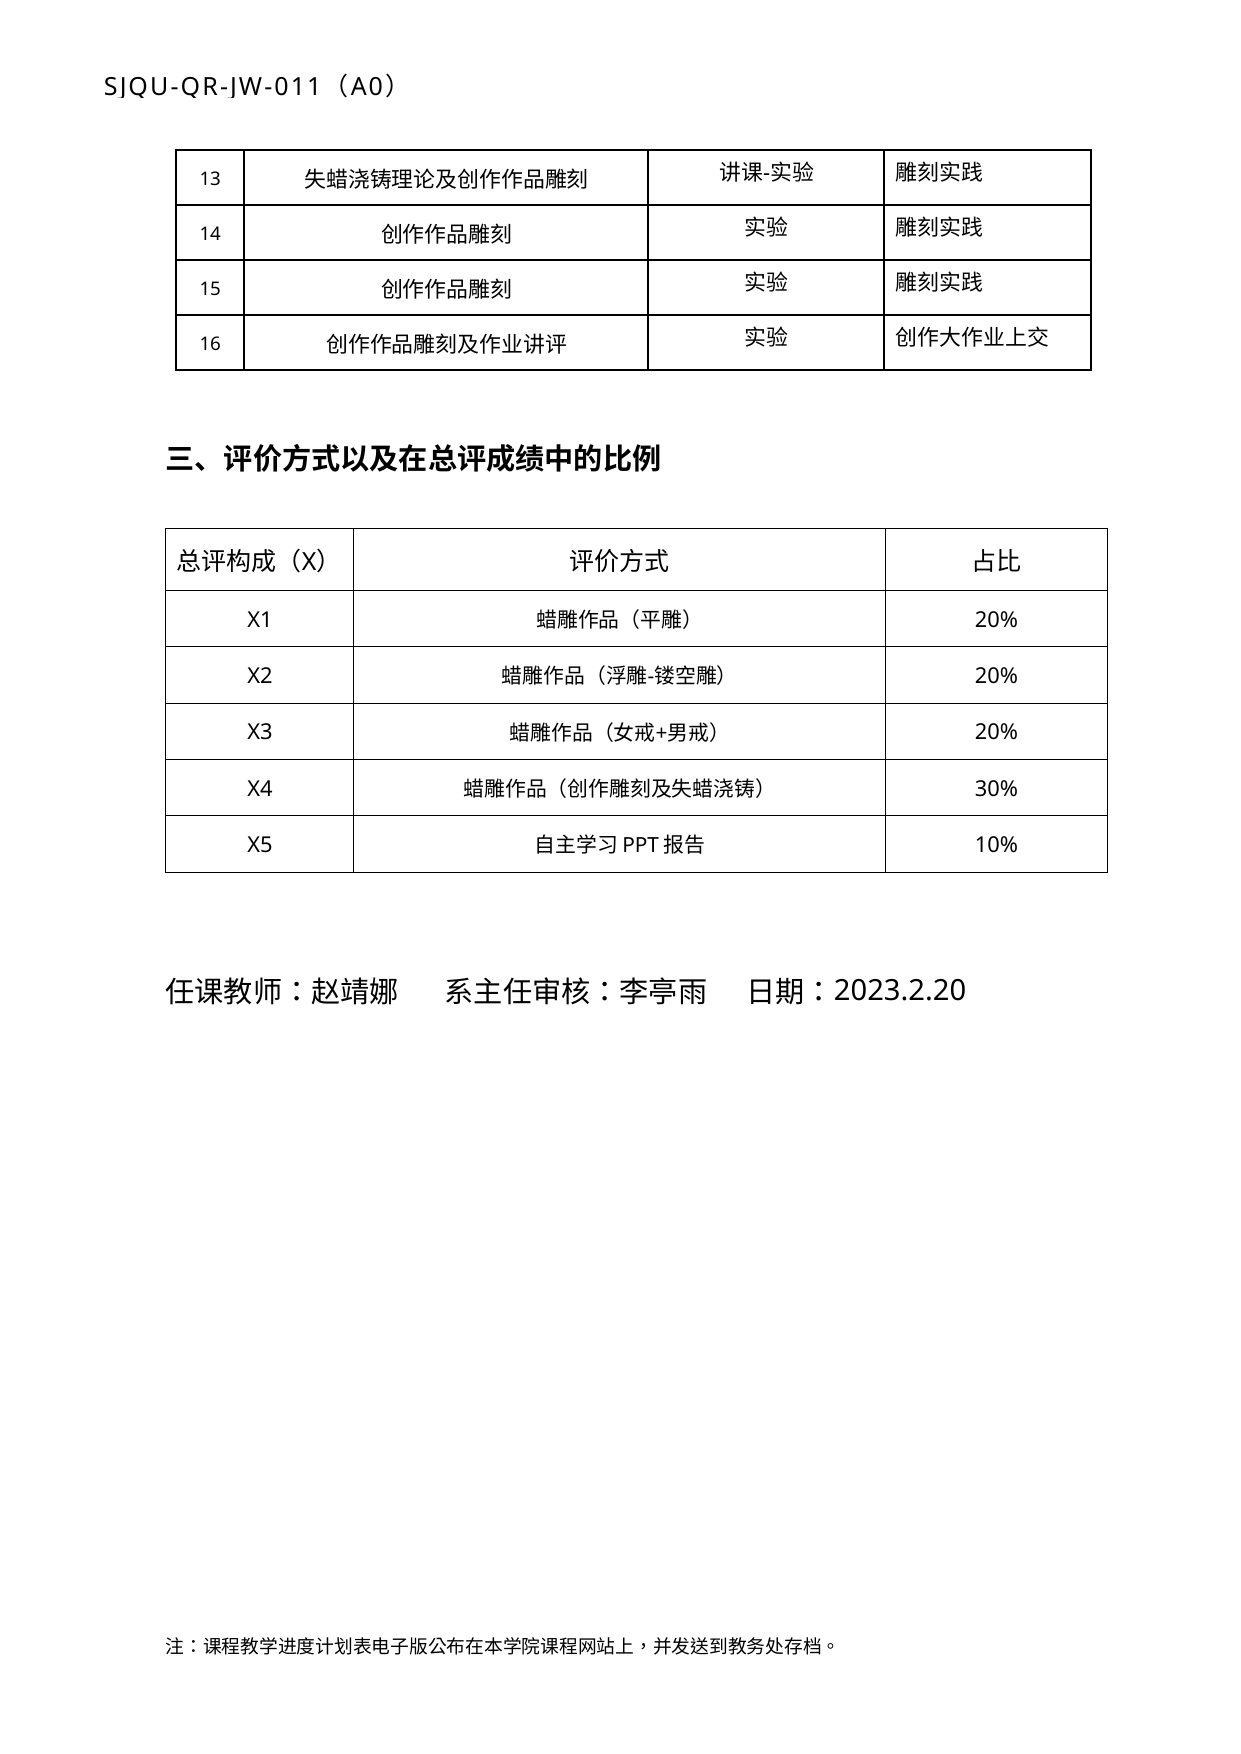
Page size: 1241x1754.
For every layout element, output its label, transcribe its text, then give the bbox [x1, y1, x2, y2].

table_cell 10% [886, 816, 1107, 872]
table_cell 13 [177, 151, 243, 204]
table_cell 蜡雕作品（创作雕刻及失蜡浇铸） [354, 760, 885, 815]
text 任课教师：赵靖娜 系主任审核：李亭雨 日期：2023.2.20 [165, 937, 1087, 1012]
table_cell 创作作品雕刻及作业讲评 [245, 316, 647, 369]
table_cell X5 [166, 816, 353, 872]
table_header 总评构成（X） [166, 529, 353, 590]
table_cell 雕刻实践 [885, 151, 1090, 204]
table_cell 蜡雕作品（浮雕-镂空雕） [354, 647, 885, 703]
table_cell 创作作品雕刻 [245, 261, 647, 314]
table_cell 20% [886, 647, 1107, 703]
table_cell 雕刻实践 [885, 206, 1090, 259]
table_cell X3 [166, 704, 353, 759]
table_cell 16 [177, 316, 243, 369]
text 三、评价方式以及在总评成绩中的比例 [165, 435, 1087, 478]
table_cell 20% [886, 591, 1107, 646]
table_header 评价方式 [354, 529, 885, 590]
table_cell 蜡雕作品（平雕） [354, 591, 885, 646]
table_cell 实验 [649, 316, 883, 369]
table_cell 14 [177, 206, 243, 259]
table_cell 失蜡浇铸理论及创作作品雕刻 [245, 151, 647, 204]
table_cell 创作作品雕刻 [245, 206, 647, 259]
table_cell X1 [166, 591, 353, 646]
table_cell 30% [886, 760, 1107, 815]
table_cell 20% [886, 704, 1107, 759]
table_cell 15 [177, 261, 243, 314]
table_cell 雕刻实践 [885, 261, 1090, 314]
table_cell X4 [166, 760, 353, 815]
table_cell 实验 [649, 261, 883, 314]
table_cell 实验 [649, 206, 883, 259]
table_header 占比 [886, 529, 1107, 590]
table_cell 蜡雕作品（女戒+男戒） [354, 704, 885, 759]
table_cell X2 [166, 647, 353, 703]
table_cell 讲课-实验 [649, 151, 883, 204]
table_cell 自主学习PPT报告 [354, 816, 885, 872]
table_cell 创作大作业上交 [885, 316, 1090, 369]
